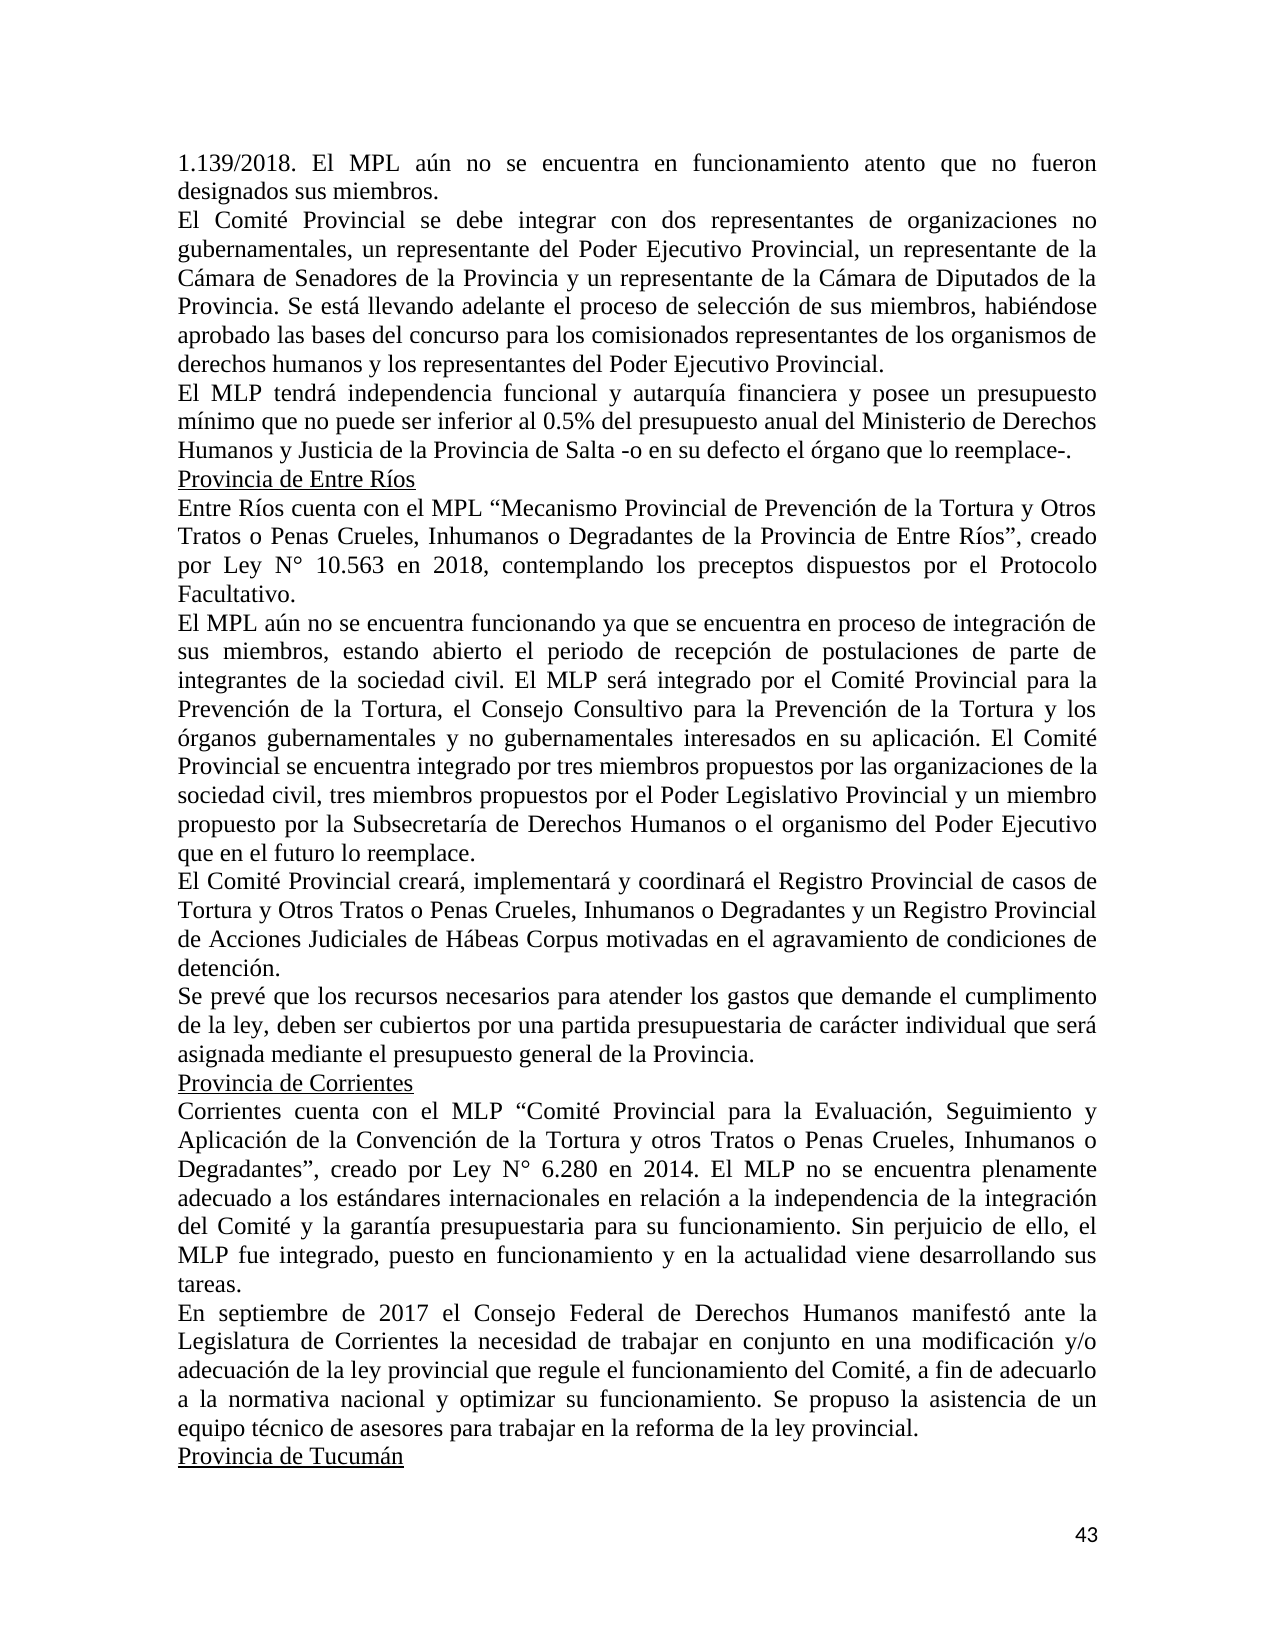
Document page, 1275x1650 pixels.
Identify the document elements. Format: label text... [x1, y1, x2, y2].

text El Comité Provincial se debe integrar con dos representantes de organizaciones no gubernamentales, un representante del Poder Ejecutivo Provincial, un representante de la Cámara de Senadores de la Provincia y un representante de la Cámara de Diputados de la Provincia. Se está llevando adelante el proceso de selección de sus miembros, habiéndose aprobado las bases del concurso para los comisionados representantes de los organismos de derechos humanos y los representantes del Poder Ejecutivo Provincial. [177, 205, 1098, 378]
text Provincia de Tucumán [177, 1441, 1098, 1470]
text El Comité Provincial creará, implementará y coordinará el Registro Provincial de casos de Tortura y Otros Tratos o Penas Crueles, Inhumanos o Degradantes y un Registro Provincial de Acciones Judiciales de Hábeas Corpus motivadas en el agravamiento de condiciones de detención. [177, 866, 1098, 981]
text En septiembre de 2017 el Consejo Federal de Derechos Humanos manifestó ante la Legislatura de Corrientes la necesidad de trabajar en conjunto en una modificación y/o adecuación de la ley provincial que regule el funcionamiento del Comité, a fin de adecuarlo a la normativa nacional y optimizar su funcionamiento. Se propuso la asistencia de un equipo técnico de asesores para trabajar en la reforma de la ley provincial. [177, 1298, 1098, 1441]
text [177, 148, 1098, 205]
text Corrientes cuenta con el MLP “Comité Provincial para la Evaluación, Seguimiento y Aplicación de la Convención de la Tortura y otros Tratos o Penas Crueles, Inhumanos o Degradantes”, creado por Ley N° 6.280 en 2014. El MLP no se encuentra plenamente adecuado a los estándares internacionales en relación a la independencia de la integración del Comité y la garantía presupuestaria para su funcionamiento. Sin perjuicio de ello, el MLP fue integrado, puesto en funcionamiento y en la actualidad viene desarrollando sus tareas. [177, 1096, 1098, 1298]
text Se prevé que los recursos necesarios para atender los gastos que demande el cumplimento de la ley, deben ser cubiertos por una partida presupuestaria de carácter individual que será asignada mediante el presupuesto general de la Provincia. [177, 981, 1098, 1068]
text Provincia de Corrientes [177, 1068, 1098, 1096]
text Provincia de Entre Ríos [177, 464, 1098, 493]
text El MPL aún no se encuentra funcionando ya que se encuentra en proceso de integración de sus miembros, estando abierto el periodo de recepción de postulaciones de parte de integrantes de la sociedad civil. El MLP será integrado por el Comité Provincial para la Prevención de la Tortura, el Consejo Consultivo para la Prevención de la Tortura y los órganos gubernamentales y no gubernamentales interesados en su aplicación. El Comité Provincial se encuentra integrado por tres miembros propuestos por las organizaciones de la sociedad civil, tres miembros propuestos por el Poder Legislativo Provincial y un miembro propuesto por la Subsecretaría de Derechos Humanos o el organismo del Poder Ejecutivo que en el futuro lo reemplace. [177, 608, 1098, 866]
text El MLP tendrá independencia funcional y autarquía financiera y posee un presupuesto mínimo que no puede ser inferior al 0.5% del presupuesto anual del Ministerio de Derechos Humanos y Justicia de la Provincia de Salta -o en su defecto el órgano que lo reemplace-. [177, 378, 1098, 464]
text Entre Ríos cuenta con el MPL “Mecanismo Provincial de Prevención de la Tortura y Otros Tratos o Penas Crueles, Inhumanos o Degradantes de la Provincia de Entre Ríos”, creado por Ley N° 10.563 en 2018, contemplando los preceptos dispuestos por el Protocolo Facultativo. [177, 493, 1098, 608]
